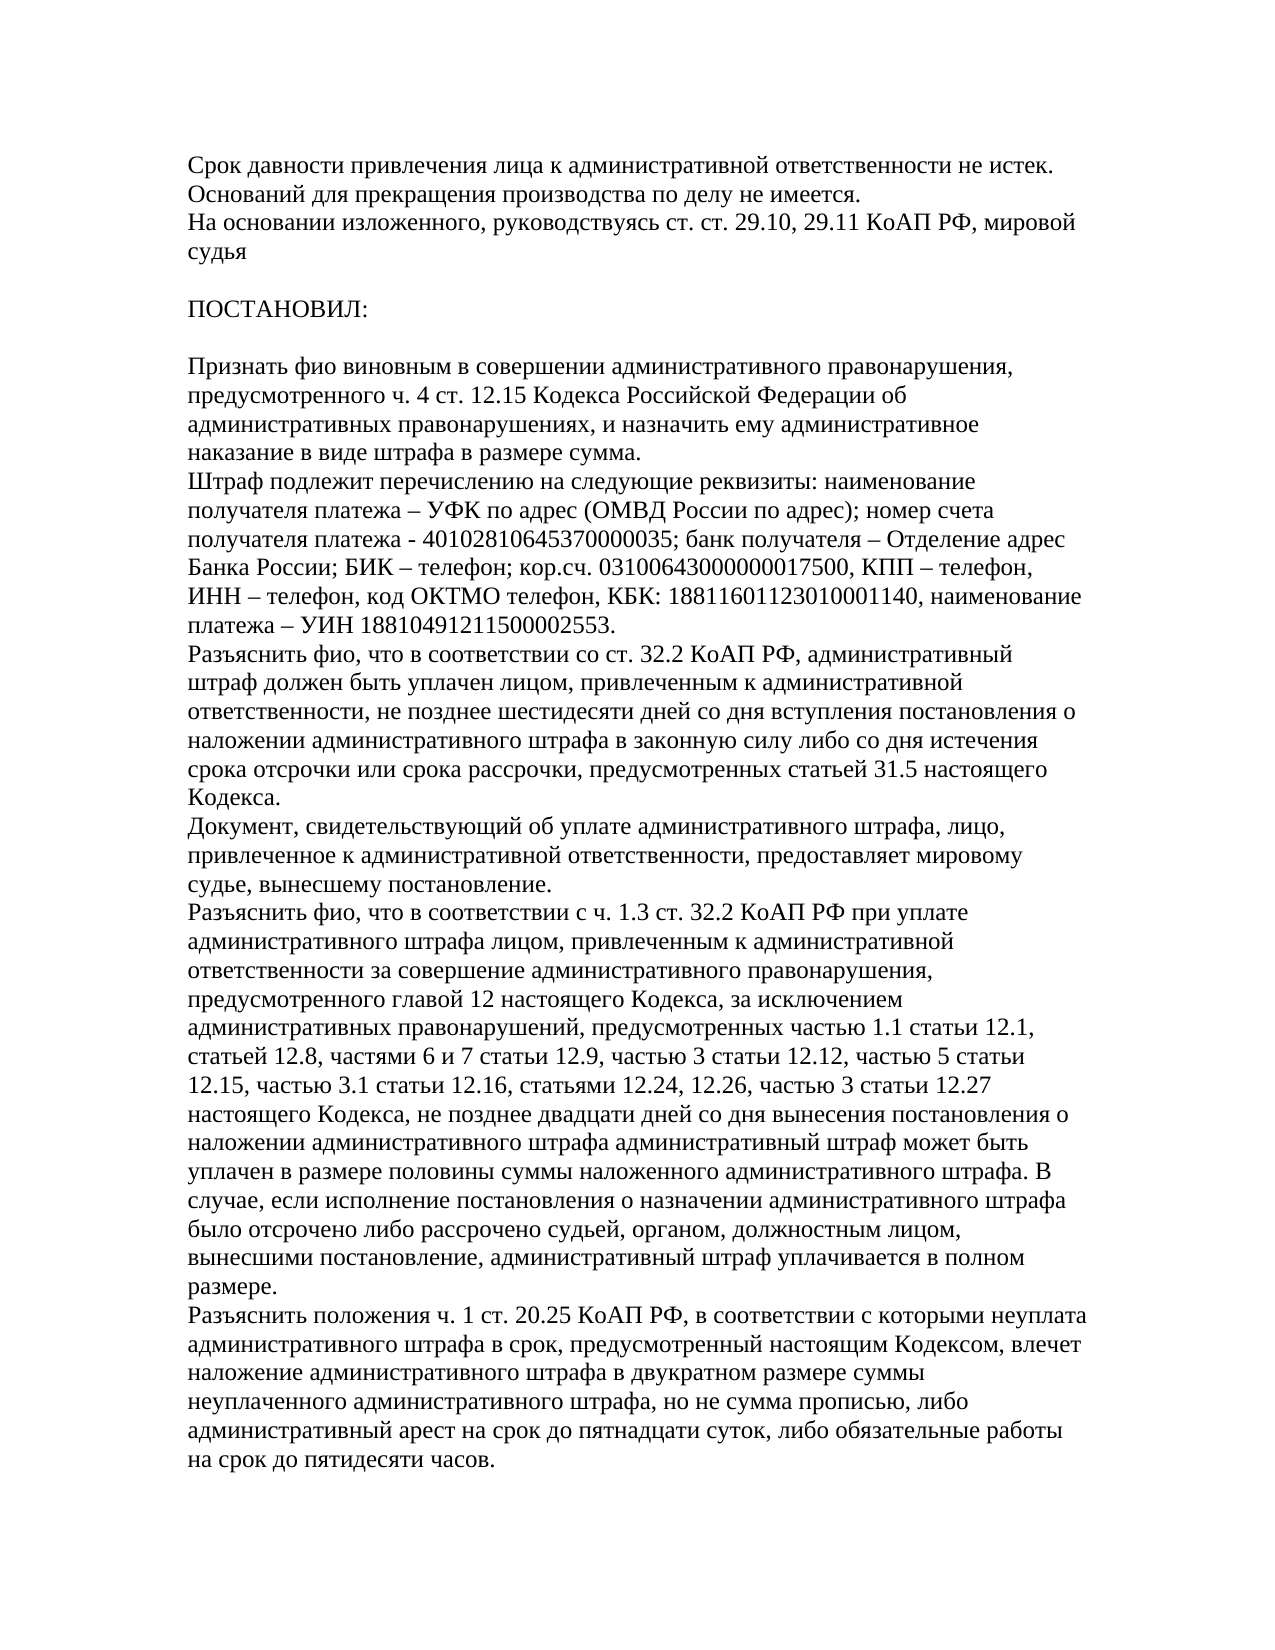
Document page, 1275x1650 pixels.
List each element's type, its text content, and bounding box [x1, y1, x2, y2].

text Срок давности привлечения лица к административной ответственности не истек. Оснований для прекращения производства по делу не имеется. [187, 150, 1087, 207]
text На основании изложенного, руководствуясь ст. ст. 29.10, 29.11 КоАП РФ, мировой судья [187, 207, 1087, 265]
text Разъяснить положения ч. 1 ст. 20.25 КоАП РФ, в соответствии с которыми неуплата административного штрафа в срок, предусмотренный настоящим Кодексом, влечет наложение административного штрафа в двукратном размере суммы неуплаченного административного штрафа, но не сумма прописью, либо административный арест на срок до пятнадцати суток, либо обязательные работы на срок до пятидесяти часов. [187, 1300, 1087, 1472]
text Разъяснить фио, что в соответствии с ч. 1.3 ст. 32.2 КоАП РФ при уплате административного штрафа лицом, привлеченным к административной ответственности за совершение административного правонарушения, предусмотренного главой 12 настоящего Кодекса, за исключением административных правонарушений, предусмотренных частью 1.1 статьи 12.1, статьей 12.8, частями 6 и 7 статьи 12.9, частью 3 статьи 12.12, частью 5 статьи 12.15, частью 3.1 статьи 12.16, статьями 12.24, 12.26, частью 3 статьи 12.27 настоящего Кодекса, не позднее двадцати дней со дня вынесения постановления о наложении административного штрафа административный штраф может быть уплачен в размере половины суммы наложенного административного штрафа. В случае, если исполнение постановления о назначении административного штрафа было отсрочено либо рассрочено судьей, органом, должностным лицом, вынесшими постановление, административный штраф уплачивается в полном размере. [187, 897, 1087, 1300]
text Признать фио виновным в совершении административного правонарушения, предусмотренного ч. 4 ст. 12.15 Кодекса Российской Федерации об административных правонарушениях, и назначить ему административное наказание в виде штрафа в размере сумма. [187, 351, 1087, 466]
text Разъяснить фио, что в соответствии со ст. 32.2 КоАП РФ, административный штраф должен быть уплачен лицом, привлеченным к административной ответственности, не позднее шестидесяти дней со дня вступления постановления о наложении административного штрафа в законную силу либо со дня истечения срока отсрочки или срока рассрочки, предусмотренных статьей 31.5 настоящего Кодекса. [187, 639, 1087, 811]
text Штраф подлежит перечислению на следующие реквизиты: наименование получателя платежа – УФК по адрес (ОМВД России по адрес); номер счета получателя платежа - 40102810645370000035; банк получателя – Отделение адрес Банка России; БИК – телефон; кор.сч. 03100643000000017500, КПП – телефон, ИНН – телефон, код ОКТМО телефон, КБК: 18811601123010001140, наименование платежа – УИН 18810491211500002553. [187, 466, 1087, 639]
text Документ, свидетельствующий об уплате административного штрафа, лицо, привлеченное к административной ответственности, предоставляет мировому судье, вынесшему постановление. [187, 811, 1087, 897]
text ПОСТАНОВИЛ: [187, 294, 1087, 322]
